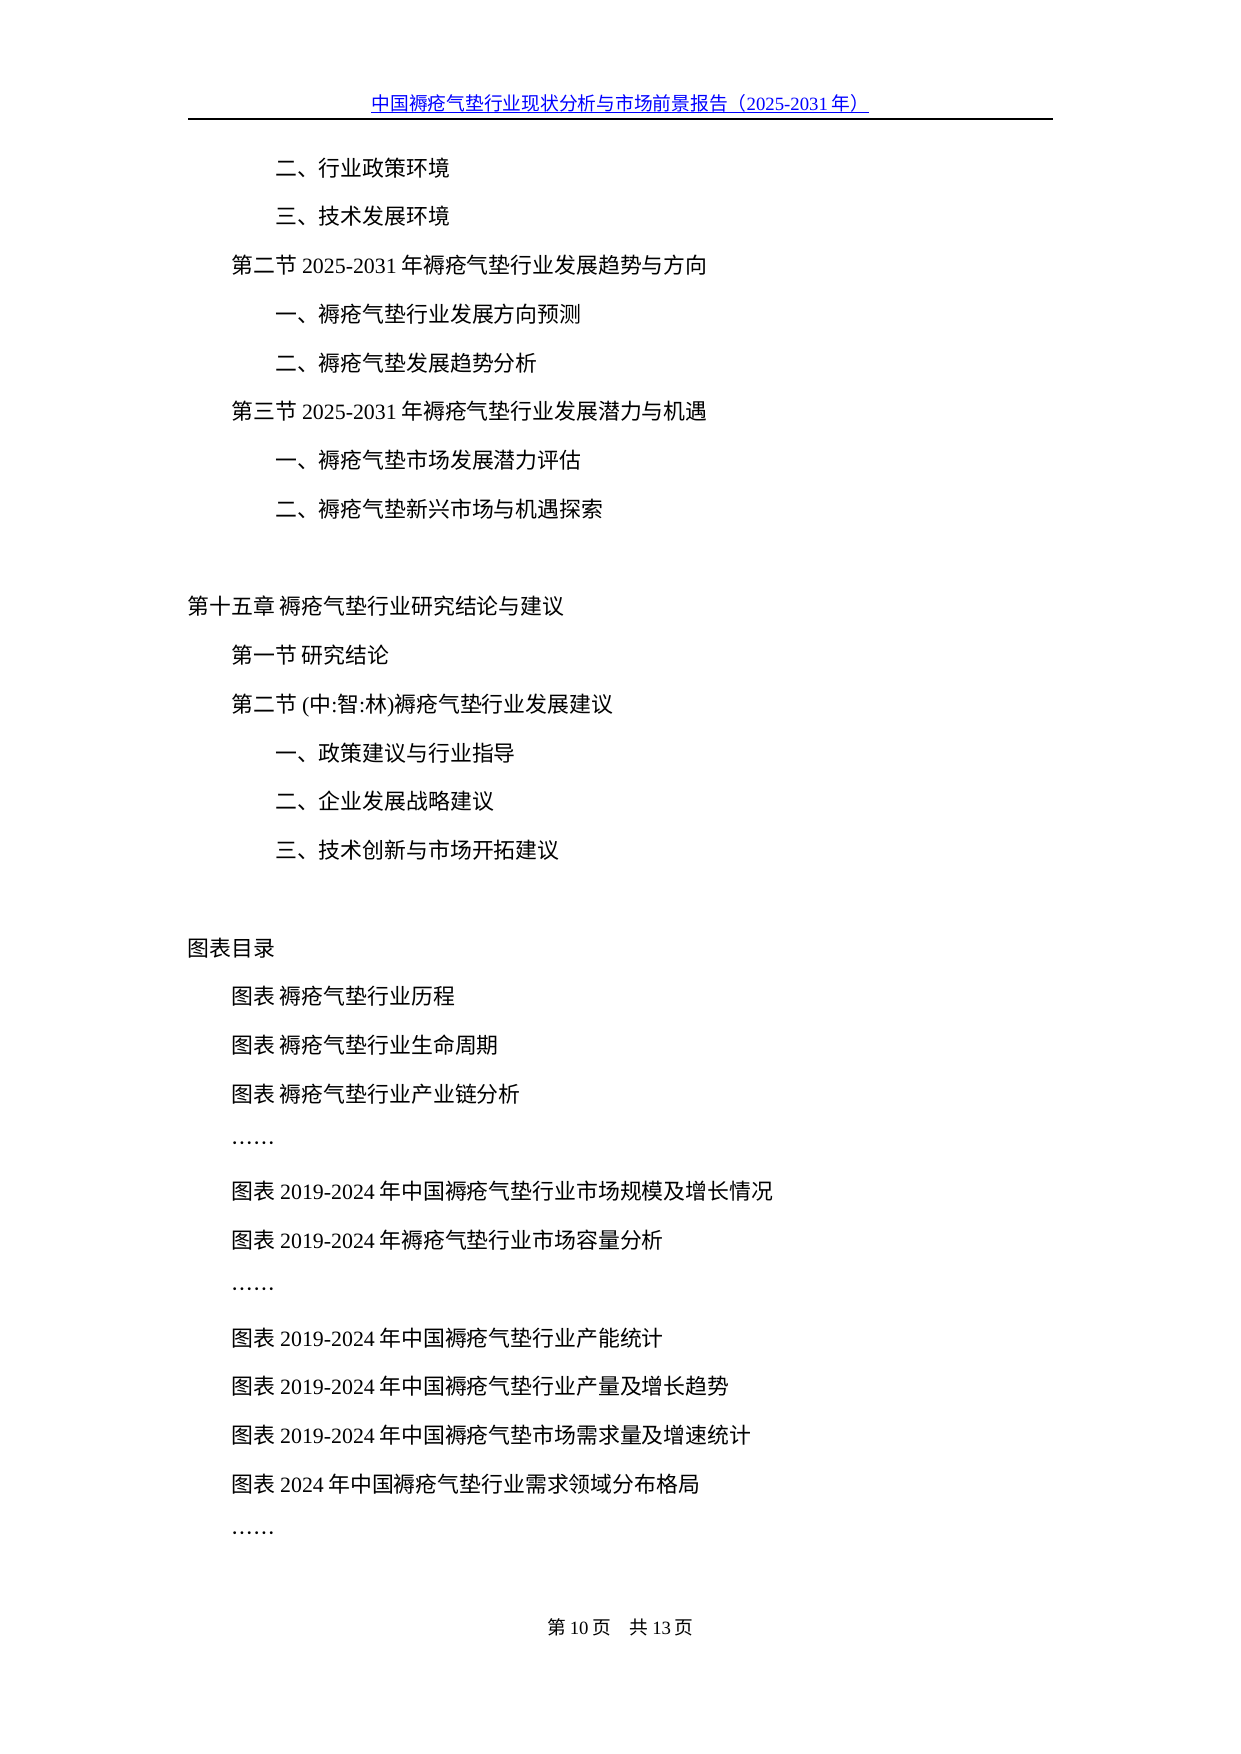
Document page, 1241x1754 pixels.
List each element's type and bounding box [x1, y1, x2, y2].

text [187, 150, 1053, 1548]
